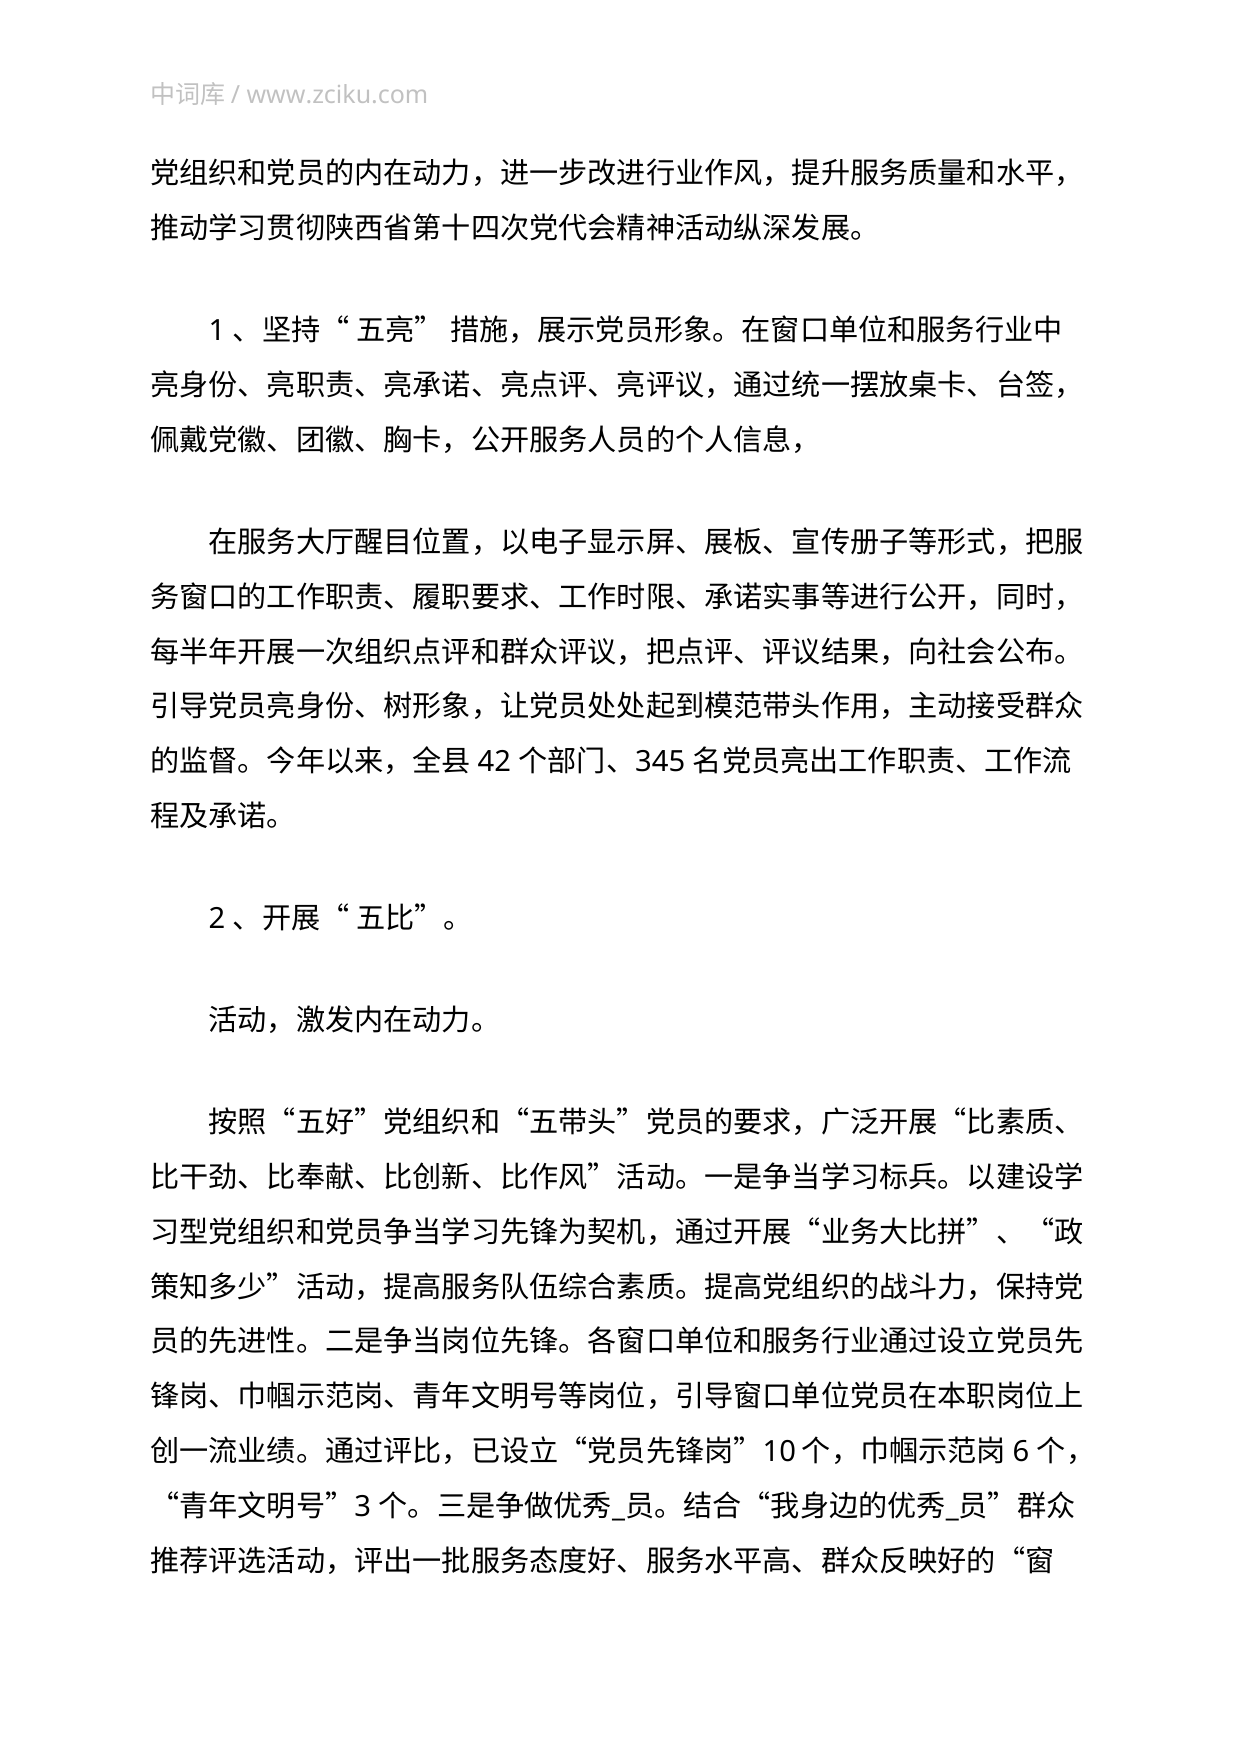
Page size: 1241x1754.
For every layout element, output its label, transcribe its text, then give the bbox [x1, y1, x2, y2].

text 在服务大厅醒目位置，以电子显示屏、展板、宣传册子等形式，把服务窗口的工作职责、履职要求、工作时限、承诺实事等进行公开，同时，每半年开展一次组织点评和群众评议，把点评、评议结果，向社会公布。引导党员亮身份、树形象，让党员处处起到模范带头作用，主动接受群众的监督。今年以来，全县 42 个部门、345 名党员亮出工作职责、工作流程及承诺。 [150, 518, 1090, 835]
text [150, 1098, 1090, 1580]
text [150, 150, 1090, 247]
text 活动，激发内在动力。 [150, 997, 1090, 1039]
text 1 、坚持“ 五亮” 措施，展示党员形象。在窗口单位和服务行业中亮身份、亮职责、亮承诺、亮点评、亮评议，通过统一摆放桌卡、台签，佩戴党徽、团徽、胸卡，公开服务人员的个人信息， [150, 307, 1090, 459]
text 2 、开展“ 五比”。 [150, 895, 1090, 937]
